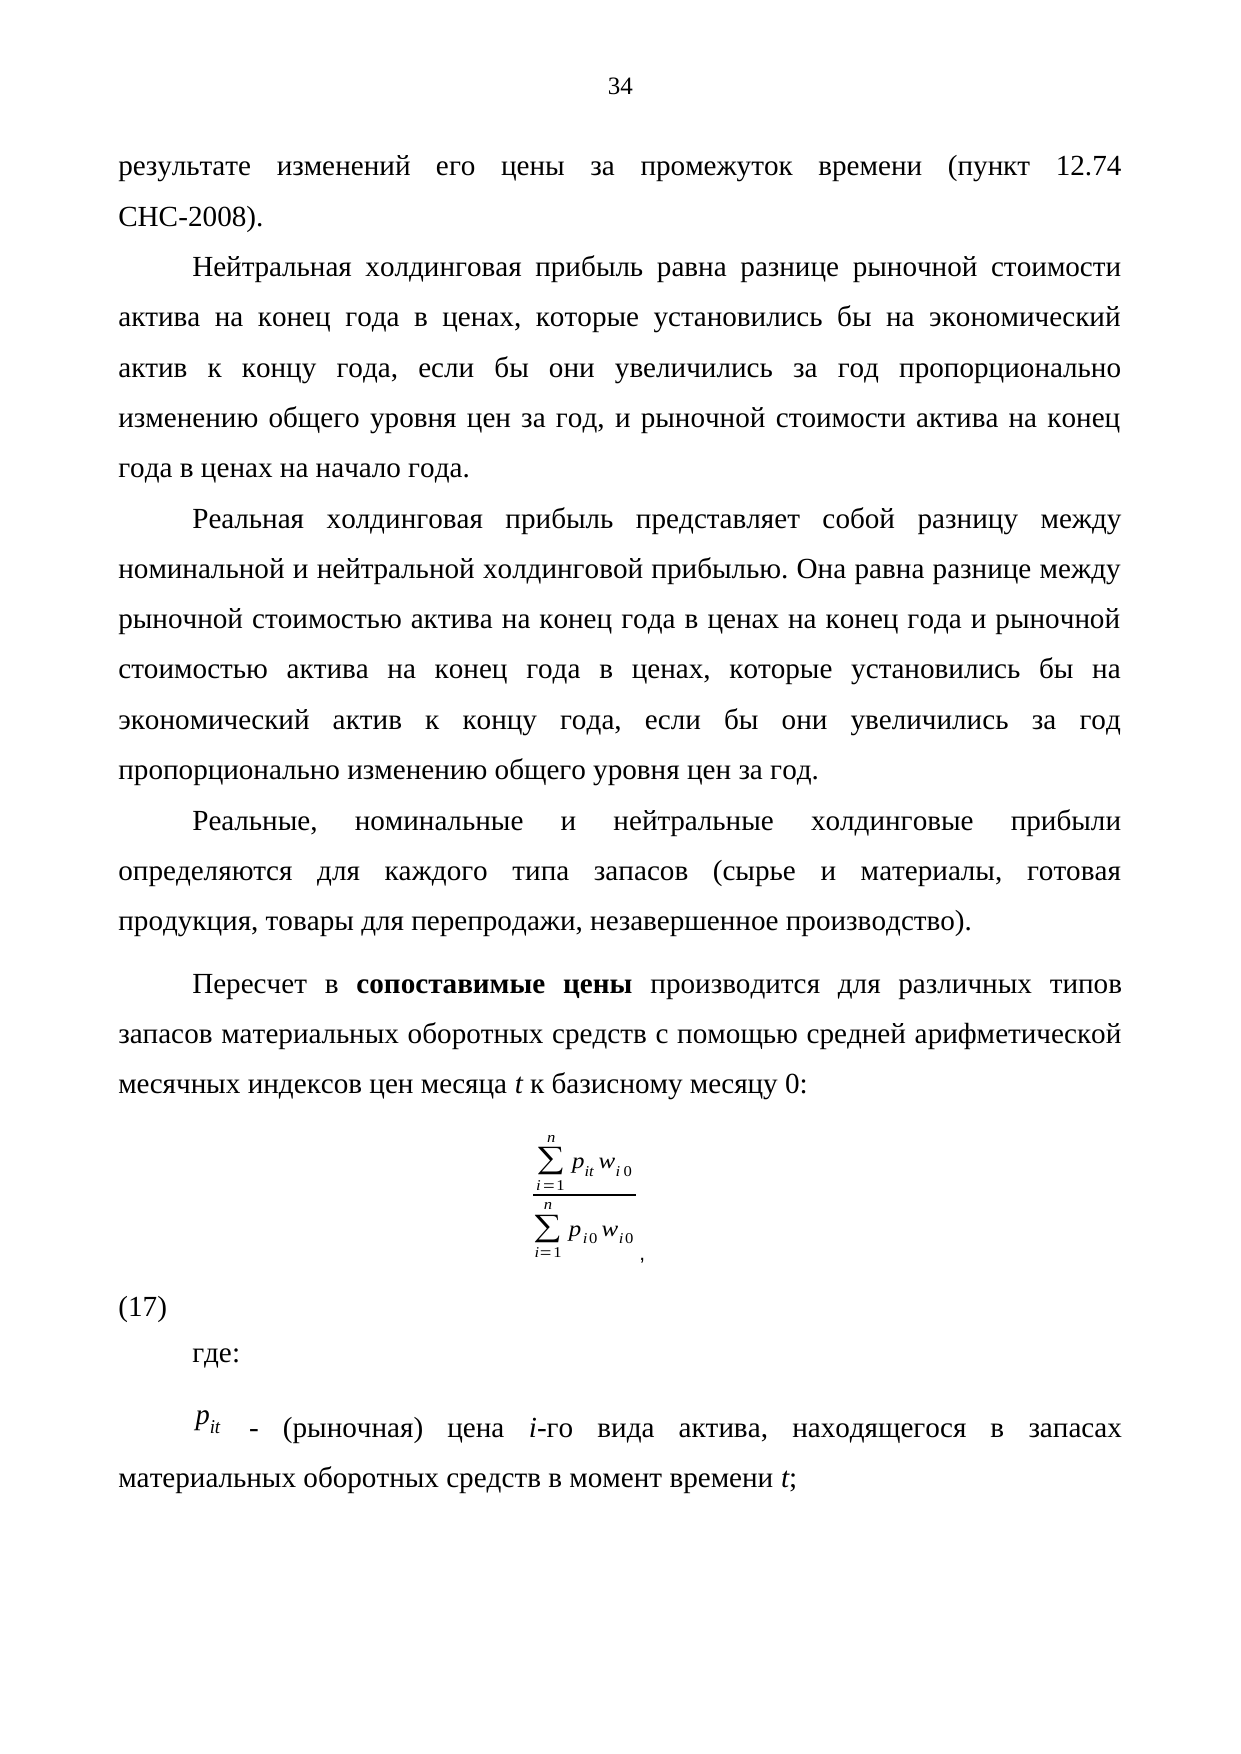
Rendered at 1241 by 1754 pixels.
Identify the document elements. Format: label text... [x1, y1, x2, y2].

text Нейтральная холдинговая прибыль равна разнице рыночной стоимости актива на конец года в ценах, которые установились бы на экономический актив к концу года, если бы они увеличились за год пропорционально изменению общего уровня цен за год, и рыночной стоимости актива на конец года в ценах на начало года. [118, 249, 1122, 484]
text (17) [118, 1289, 1122, 1323]
text Реальные, номинальные и нейтральные холдинговые прибыли определяются для каждого типа запасов (сырье и материалы, готовая продукция, товары для перепродажи, незавершенное производство). [118, 803, 1122, 937]
text - (рыночная) цена i-го вида актива, находящегося в запасах материальных оборотных средств в момент времени t; [118, 1398, 1122, 1494]
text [118, 148, 1122, 232]
text где: [118, 1336, 1122, 1369]
text Реальная холдинговая прибыль представляет собой разницу между номинальной и нейтральной холдинговой прибылью. Она равна разнице между рыночной стоимостью актива на конец года в ценах на конец года и рыночной стоимостью актива на конец года в ценах, которые установились бы на экономический актив к концу года, если бы они увеличились за год пропорционально изменению общего уровня цен за год. [118, 501, 1122, 786]
text Пересчет в сопоставимые цены производится для различных типов запасов материальных оборотных средств с помощью средней арифметической месячных индексов цен месяца t к базисному месяцу 0: [118, 966, 1122, 1100]
text , [118, 1129, 1122, 1265]
